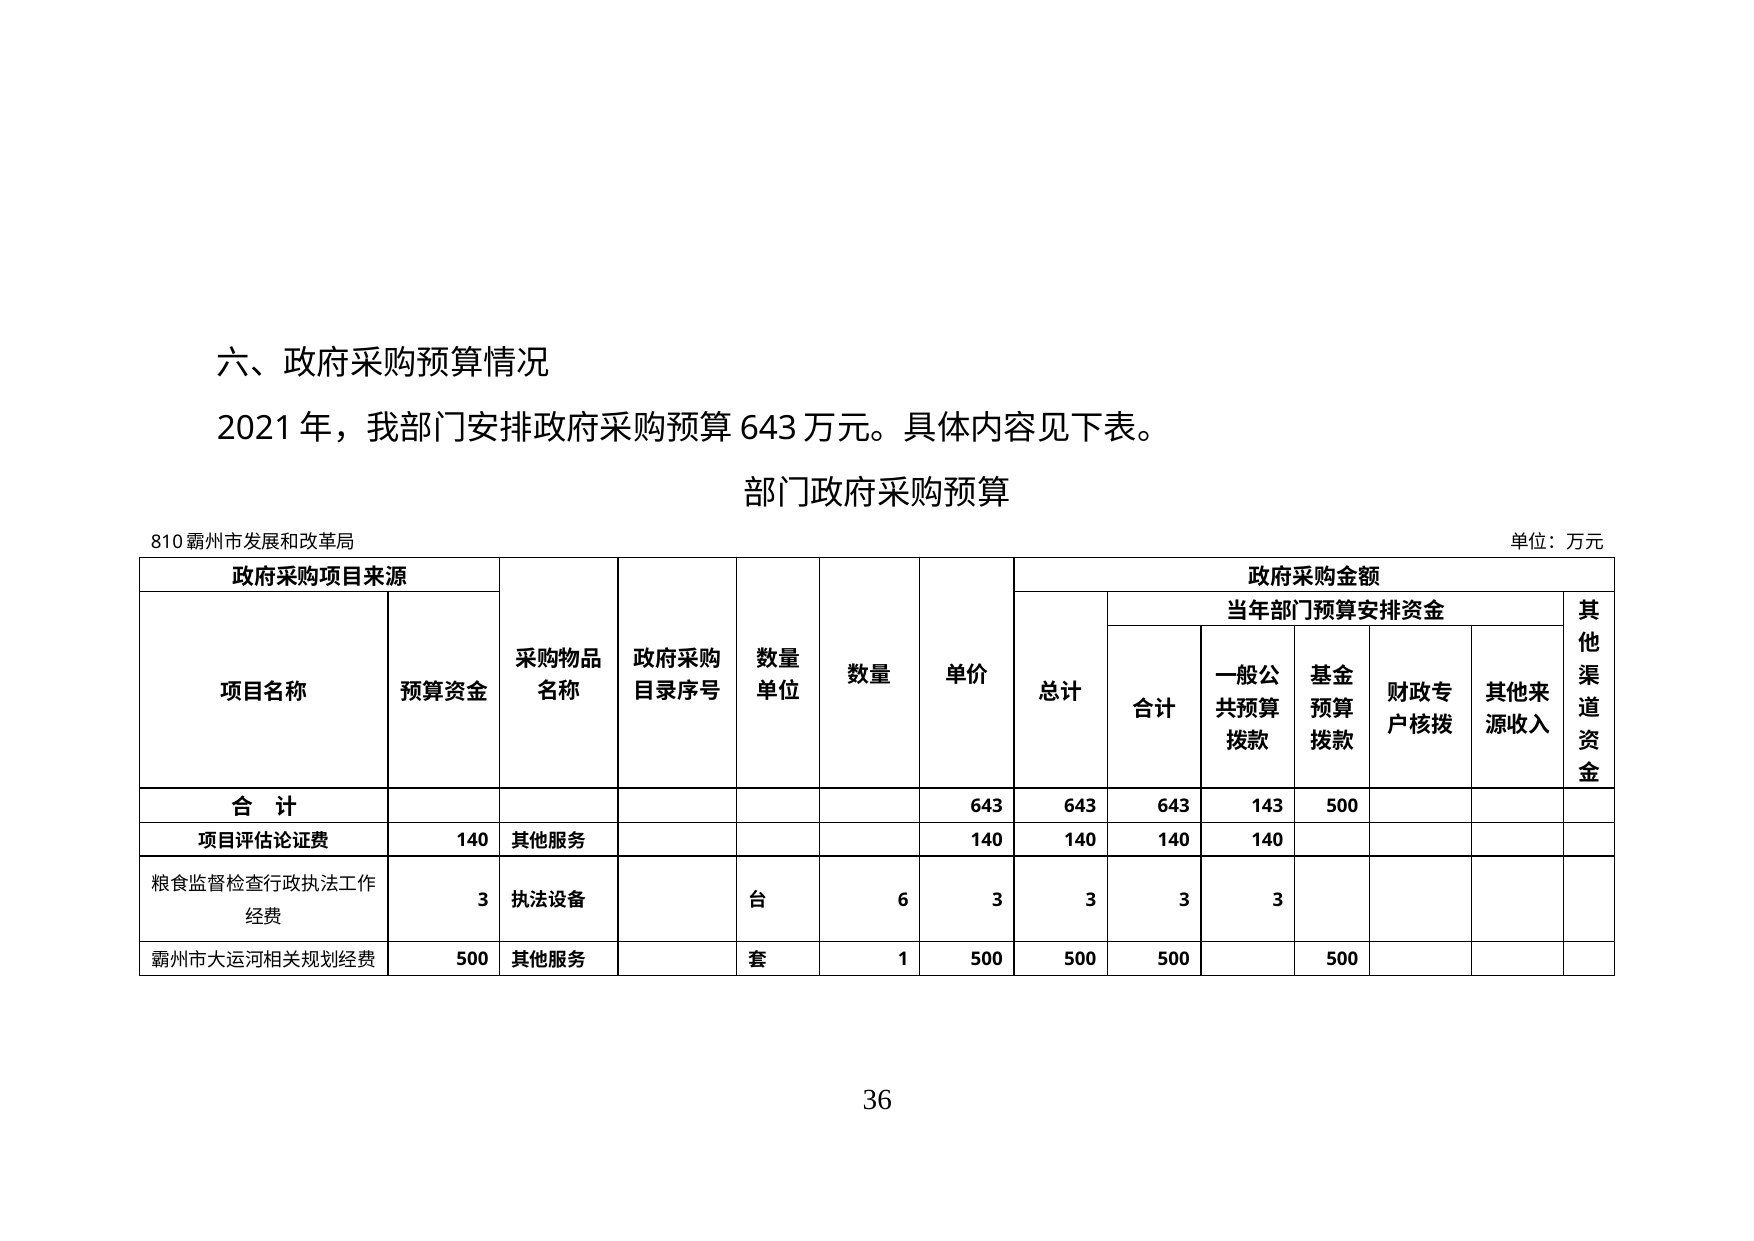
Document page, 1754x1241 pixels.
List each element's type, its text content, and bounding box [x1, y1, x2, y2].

table_cell 合 计 [140, 789, 387, 821]
table_cell 500 [1295, 789, 1369, 821]
table_cell [1370, 942, 1471, 975]
text 2021年，我部门安排政府采购预算643万元。具体内容见下表。 [150, 393, 1604, 458]
table_cell 500 [1108, 942, 1200, 975]
table_cell [1472, 942, 1563, 975]
table_cell 一般公共预算拨款 [1202, 626, 1294, 787]
table_cell [619, 789, 736, 821]
table_cell 数量 单位 [737, 558, 819, 787]
table_cell 政府采购项目来源 [140, 558, 499, 591]
table_cell 643 [1015, 789, 1107, 821]
table_cell 单价 [920, 558, 1013, 787]
table_cell 643 [1108, 789, 1200, 821]
table_cell 项目名称 [140, 592, 387, 787]
table_header 810霸州市发展和改革局 [140, 524, 1013, 557]
table_cell 合计 [1108, 626, 1200, 787]
table_cell [1564, 942, 1614, 975]
table_cell 140 [1108, 823, 1200, 855]
table_cell 3 [1202, 857, 1294, 941]
table_cell [820, 823, 919, 855]
table_cell [619, 942, 736, 975]
table_cell [1564, 823, 1614, 855]
table_cell 其他服务 [500, 942, 617, 975]
table_cell [1295, 823, 1369, 855]
table_cell [737, 823, 819, 855]
table_cell [737, 789, 819, 821]
table_cell 其他来源收入 [1472, 626, 1563, 787]
table_cell 500 [920, 942, 1013, 975]
table_cell 500 [1295, 942, 1369, 975]
table_cell 643 [920, 789, 1013, 821]
table_cell 3 [389, 857, 499, 941]
table_cell [1202, 942, 1294, 975]
table_cell 采购物品名称 [500, 558, 617, 787]
table_cell 143 [1202, 789, 1294, 821]
table_cell [1472, 857, 1563, 941]
table_cell 500 [1015, 942, 1107, 975]
table_cell [1472, 789, 1563, 821]
table_cell 政府采购金额 [1015, 558, 1614, 591]
table_cell [500, 789, 617, 821]
table_cell 其他服务 [500, 823, 617, 855]
table_cell [1564, 789, 1614, 821]
table_cell [1370, 823, 1471, 855]
table_cell 台 [737, 857, 819, 941]
table_cell 执法设备 [500, 857, 617, 941]
table_cell 基金预算拨款 [1295, 626, 1369, 787]
table_cell [1472, 823, 1563, 855]
table_cell 其他渠道资金 [1564, 592, 1614, 787]
table_cell 3 [1015, 857, 1107, 941]
table_cell 财政专户核拨 [1370, 626, 1471, 787]
table_cell 粮食监督检查行政执法工作经费 [140, 857, 387, 941]
table_cell 3 [920, 857, 1013, 941]
table_cell 6 [820, 857, 919, 941]
table_cell [619, 823, 736, 855]
table_cell 1 [820, 942, 919, 975]
table_cell 数量 [820, 558, 919, 787]
table_cell 140 [920, 823, 1013, 855]
table_cell 预算资金 [389, 592, 499, 787]
table_cell 总计 [1015, 592, 1107, 787]
table_cell 140 [1202, 823, 1294, 855]
table_cell 500 [389, 942, 499, 975]
table_cell [1564, 857, 1614, 941]
table_cell [1370, 857, 1471, 941]
table_cell [389, 789, 499, 821]
table_cell [1295, 857, 1369, 941]
table_cell [820, 789, 919, 821]
table_cell 当年部门预算安排资金 [1108, 592, 1563, 625]
text 六、政府采购预算情况 [150, 328, 1604, 393]
table_cell [1370, 789, 1471, 821]
table_cell 项目评估论证费 [140, 823, 387, 855]
table_cell 140 [1015, 823, 1107, 855]
table_cell 3 [1108, 857, 1200, 941]
table_cell 霸州市大运河相关规划经费 [140, 942, 387, 975]
table_cell 政府采购目录序号 [619, 558, 736, 787]
table_header 单位：万元 [1015, 524, 1614, 557]
text 部门政府采购预算 [150, 458, 1604, 523]
table_cell [619, 857, 736, 941]
table_cell 套 [737, 942, 819, 975]
table_cell 140 [389, 823, 499, 855]
